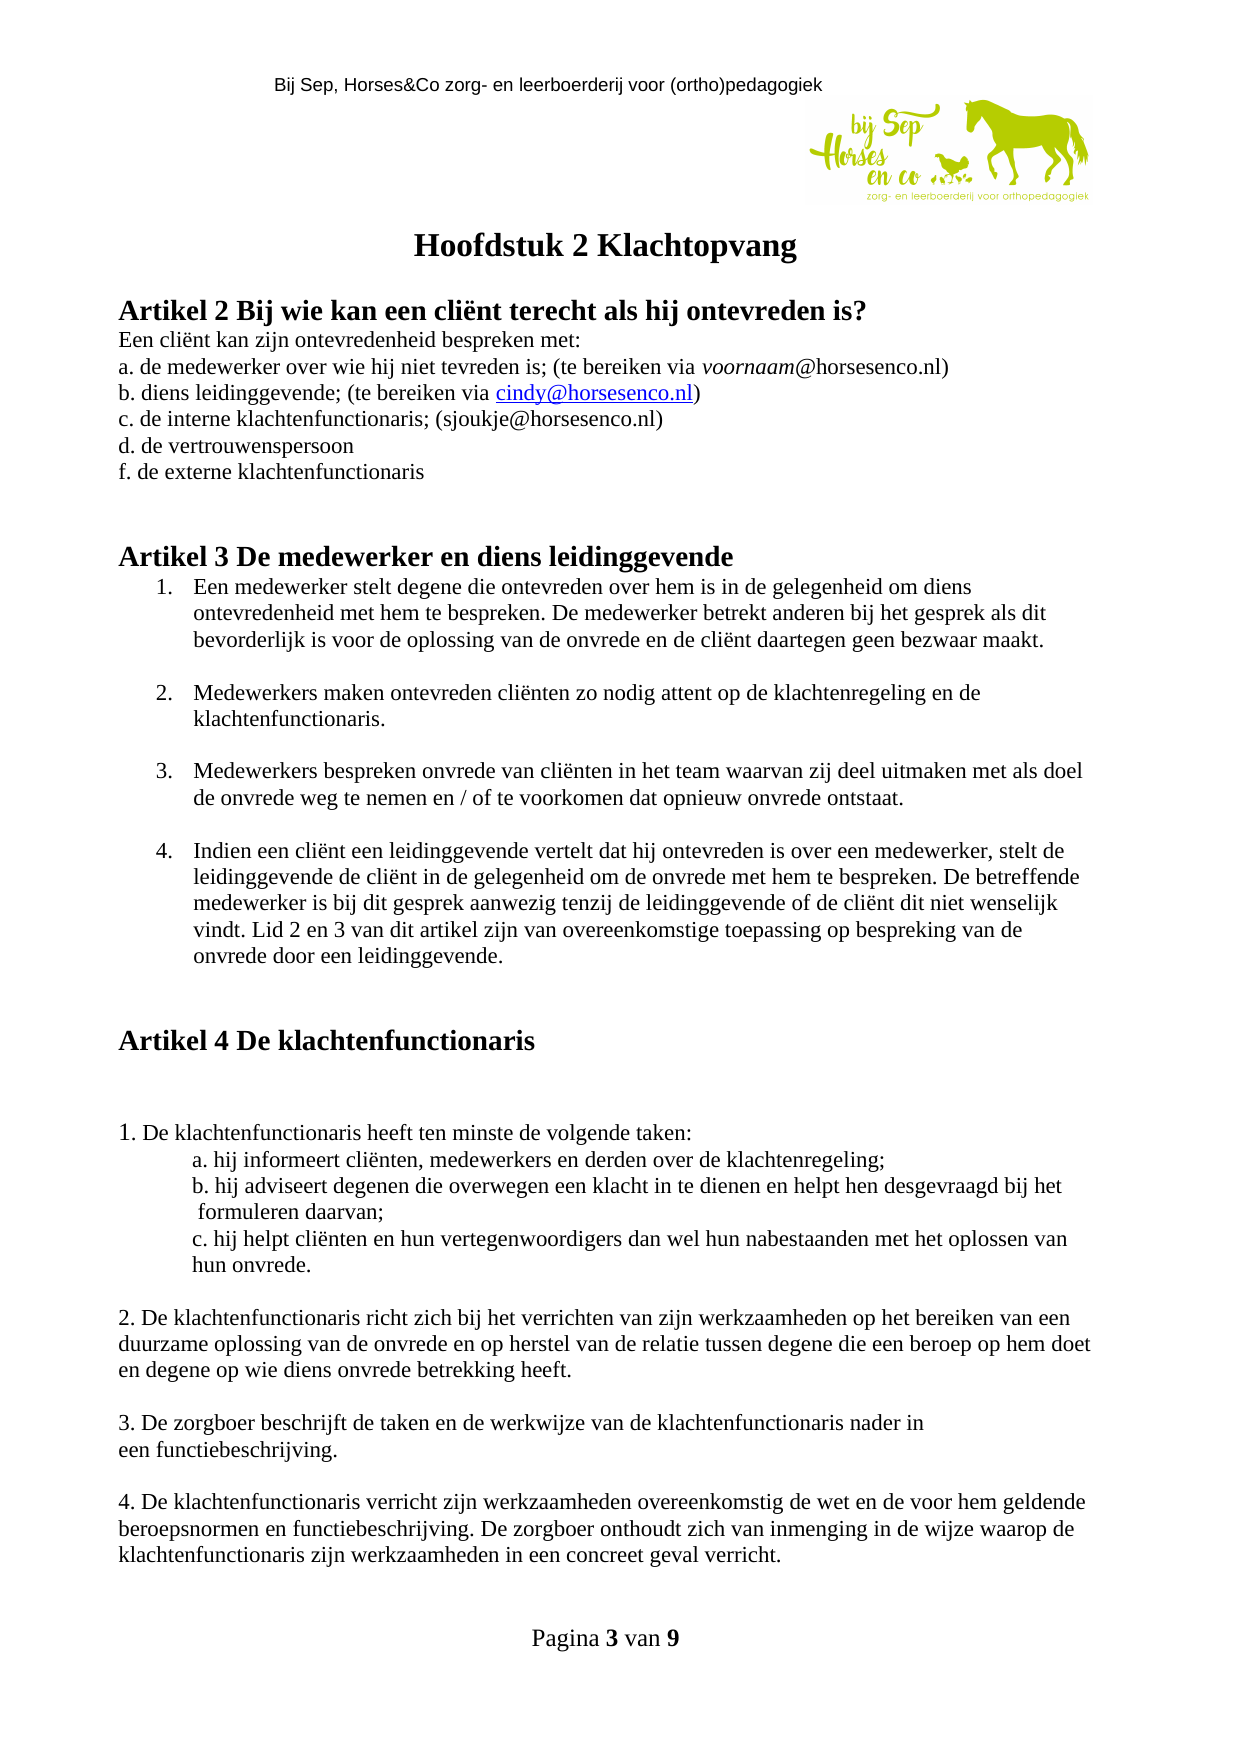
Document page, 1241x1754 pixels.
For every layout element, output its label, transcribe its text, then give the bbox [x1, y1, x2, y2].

text 1. De klachtenfunctionaris heeft ten minste de volgende taken: [118, 1117, 1092, 1146]
text 2. De klachtenfunctionaris richt zich bij het verrichten van zijn werkzaamheden op het bereiken van een duurzame oplossing van de onvrede en op herstel van de relatie tussen degene die een beroep op hem doet en degene op wie diens onvrede betrekking heeft. [118, 1304, 1092, 1383]
text 4. De klachtenfunctionaris verricht zijn werkzaamheden overeenkomstig de wet en de voor hem geldende beroepsnormen en functiebeschrijving. De zorgboer onthoudt zich van inmenging in de wijze waarop de klachtenfunctionaris zijn werkzaamheden in een concreet geval verricht. [118, 1488, 1092, 1567]
text Hoofdstuk 2 Klachtopvang [118, 226, 1092, 264]
text b. diens leidinggevende; (te bereiken via cindy@horsesenco.nl) [118, 379, 1092, 405]
text a. hij informeert cliënten, medewerkers en derden over de klachtenregeling; [118, 1146, 1092, 1172]
text d. de vertrouwenspersoon [118, 432, 1092, 458]
text b. hij adviseert degenen die overwegen een klacht in te dienen en helpt hen desgevraagd bij het [118, 1172, 1092, 1198]
text Artikel 4 De klachtenfunctionaris [118, 1023, 1092, 1057]
text formuleren daarvan; [118, 1198, 1092, 1225]
text c. de interne klachtenfunctionaris; (sjoukje@horsesenco.nl) [118, 405, 1092, 432]
list Medewerkers bespreken onvrede van cliënten in het team waarvan zij deel uitmaken met als doel de onvrede weg te nemen en / of te voorkomen dat opnieuw onvrede ontstaat. [156, 758, 1092, 810]
list Een medewerker stelt degene die ontevreden over hem is in de gelegenheid om diens ontevredenheid met hem te bespreken. De medewerker betrekt anderen bij het gesprek als dit bevorderlijk is voor de oplossing van de onvrede en de cliënt daartegen geen bezwaar maakt. [156, 573, 1092, 652]
text a. de medewerker over wie hij niet tevreden is; (te bereiken via voornaam@horsesenco.nl) [118, 353, 1092, 379]
text een functiebeschrijving. [118, 1436, 1092, 1462]
list Medewerkers maken ontevreden cliënten zo nodig attent op de klachtenregeling en de klachtenfunctionaris. [156, 678, 1092, 731]
picture [805, 95, 1093, 205]
text c. hij helpt cliënten en hun vertegenwoordigers dan wel hun nabestaanden met het oplossen van [118, 1225, 1092, 1251]
text hun onvrede. [118, 1251, 1092, 1277]
text Artikel 2 Bij wie kan een cliënt terecht als hij ontevreden is? [118, 293, 1092, 326]
text 3. De zorgboer beschrijft de taken en de werkwijze van de klachtenfunctionaris nader in [118, 1409, 1092, 1436]
text f. de externe klachtenfunctionaris [118, 458, 1092, 484]
text Artikel 3 De medewerker en diens leidinggevende [118, 539, 1092, 573]
text Een cliënt kan zijn ontevredenheid bespreken met: [118, 326, 1092, 353]
list Indien een cliënt een leidinggevende vertelt dat hij ontevreden is over een medewerker, stelt de leidinggevende de cliënt in de gelegenheid om de onvrede met hem te bespreken. De betreffende medewerker is bij dit gesprek aanwezig tenzij de leidinggevende of de cliënt dit niet wenselijk vindt. Lid 2 en 3 van dit artikel zijn van overeenkomstige toepassing op bespreking van de onvrede door een leidinggevende. [156, 837, 1092, 968]
